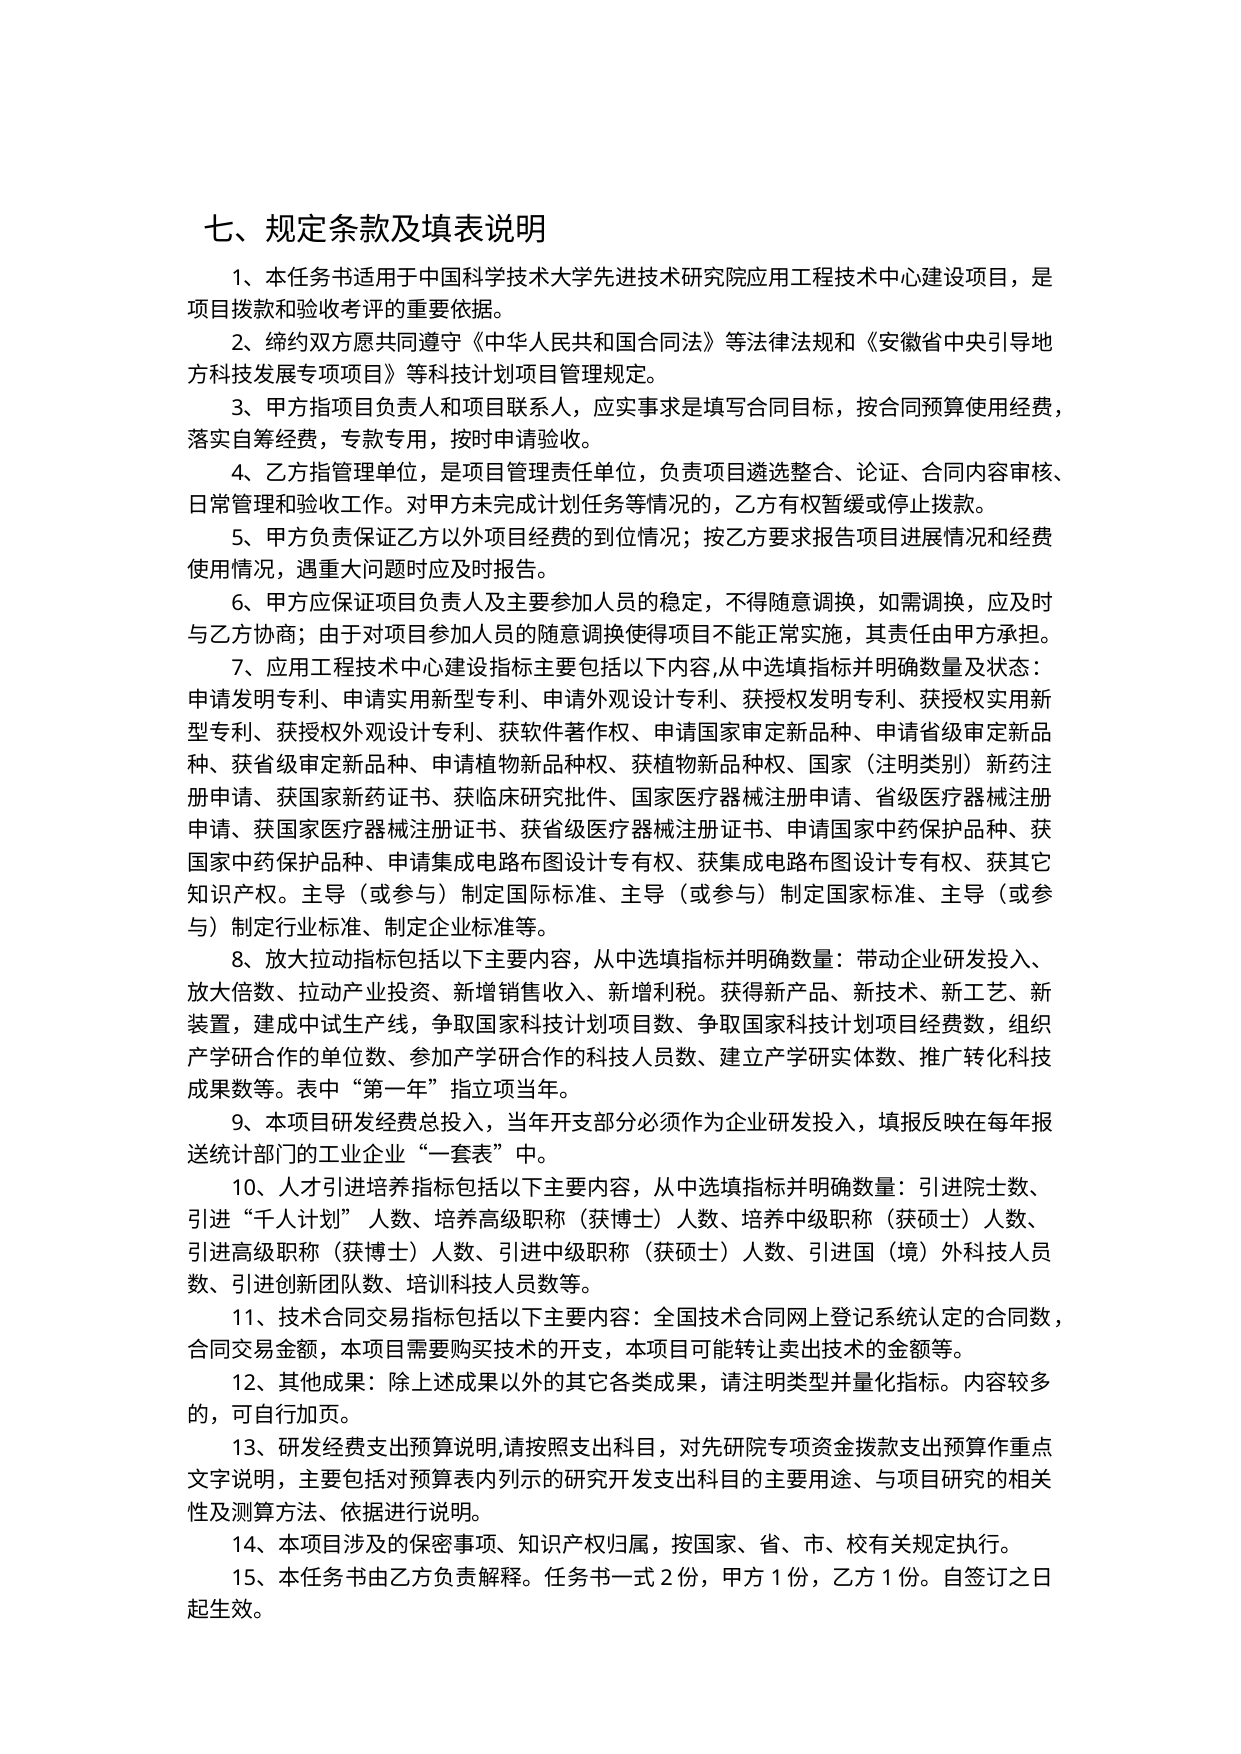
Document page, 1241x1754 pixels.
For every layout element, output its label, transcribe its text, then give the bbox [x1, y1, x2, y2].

text 4、乙方指管理单位，是项目管理责任单位，负责项目遴选整合、论证、合同内容审核、日常管理和验收工作。对甲方未完成计划任务等情况的，乙方有权暂缓或停止拨款。 [187, 454, 1053, 519]
text 10、人才引进培养指标包括以下主要内容，从中选填指标并明确数量：引进院士数、引进“千人计划” 人数、培养高级职称（获博士）人数、培养中级职称（获硕士）人数、引进高级职称（获博士）人数、引进中级职称（获硕士）人数、引进国（境）外科技人员数、引进创新团队数、培训科技人员数等。 [187, 1169, 1053, 1299]
text 8、放大拉动指标包括以下主要内容，从中选填指标并明确数量：带动企业研发投入、放大倍数、拉动产业投资、新增销售收入、新增利税。获得新产品、新技术、新工艺、新装置，建成中试生产线，争取国家科技计划项目数、争取国家科技计划项目经费数，组织产学研合作的单位数、参加产学研合作的科技人员数、建立产学研实体数、推广转化科技成果数等。表中“第一年”指立项当年。 [187, 942, 1053, 1104]
text 3、甲方指项目负责人和项目联系人，应实事求是填写合同目标，按合同预算使用经费，落实自筹经费，专款专用，按时申请验收。 [187, 389, 1053, 454]
text 7、应用工程技术中心建设指标主要包括以下内容,从中选填指标并明确数量及状态：申请发明专利、申请实用新型专利、申请外观设计专利、获授权发明专利、获授权实用新型专利、获授权外观设计专利、获软件著作权、申请国家审定新品种、申请省级审定新品种、获省级审定新品种、申请植物新品种权、获植物新品种权、国家（注明类别）新药注册申请、获国家新药证书、获临床研究批件、国家医疗器械注册申请、省级医疗器械注册申请、获国家医疗器械注册证书、获省级医疗器械注册证书、申请国家中药保护品种、获国家中药保护品种、申请集成电路布图设计专有权、获集成电路布图设计专有权、获其它知识产权。主导（或参与）制定国际标准、主导（或参与）制定国家标准、主导（或参与）制定行业标准、制定企业标准等。 [187, 649, 1053, 942]
text 14、本项目涉及的保密事项、知识产权归属，按国家、省、市、校有关规定执行。 [187, 1527, 1053, 1559]
text 七、规定条款及填表说明 [187, 194, 1053, 259]
text 15、本任务书由乙方负责解释。任务书一式2份，甲方1份，乙方1份。自签订之日起生效。 [187, 1559, 1053, 1624]
text 13、研发经费支出预算说明,请按照支出科目，对先研院专项资金拨款支出预算作重点文字说明，主要包括对预算表内列示的研究开发支出科目的主要用途、与项目研究的相关性及测算方法、依据进行说明。 [187, 1429, 1053, 1527]
text 12、其他成果：除上述成果以外的其它各类成果，请注明类型并量化指标。内容较多的，可自行加页。 [187, 1364, 1053, 1429]
text 6、甲方应保证项目负责人及主要参加人员的稳定，不得随意调换，如需调换，应及时与乙方协商；由于对项目参加人员的随意调换使得项目不能正常实施，其责任由甲方承担。 [187, 584, 1053, 649]
text 11、技术合同交易指标包括以下主要内容：全国技术合同网上登记系统认定的合同数，合同交易金额，本项目需要购买技术的开支，本项目可能转让卖出技术的金额等。 [187, 1299, 1053, 1364]
text 9、本项目研发经费总投入，当年开支部分必须作为企业研发投入，填报反映在每年报送统计部门的工业企业“一套表”中。 [187, 1104, 1053, 1169]
text 1、本任务书适用于中国科学技术大学先进技术研究院应用工程技术中心建设项目，是项目拨款和验收考评的重要依据。 [187, 259, 1053, 324]
text 5、甲方负责保证乙方以外项目经费的到位情况；按乙方要求报告项目进展情况和经费使用情况，遇重大问题时应及时报告。 [187, 519, 1053, 584]
text 2、缔约双方愿共同遵守《中华人民共和国合同法》等法律法规和《安徽省中央引导地方科技发展专项项目》等科技计划项目管理规定。 [187, 324, 1053, 389]
